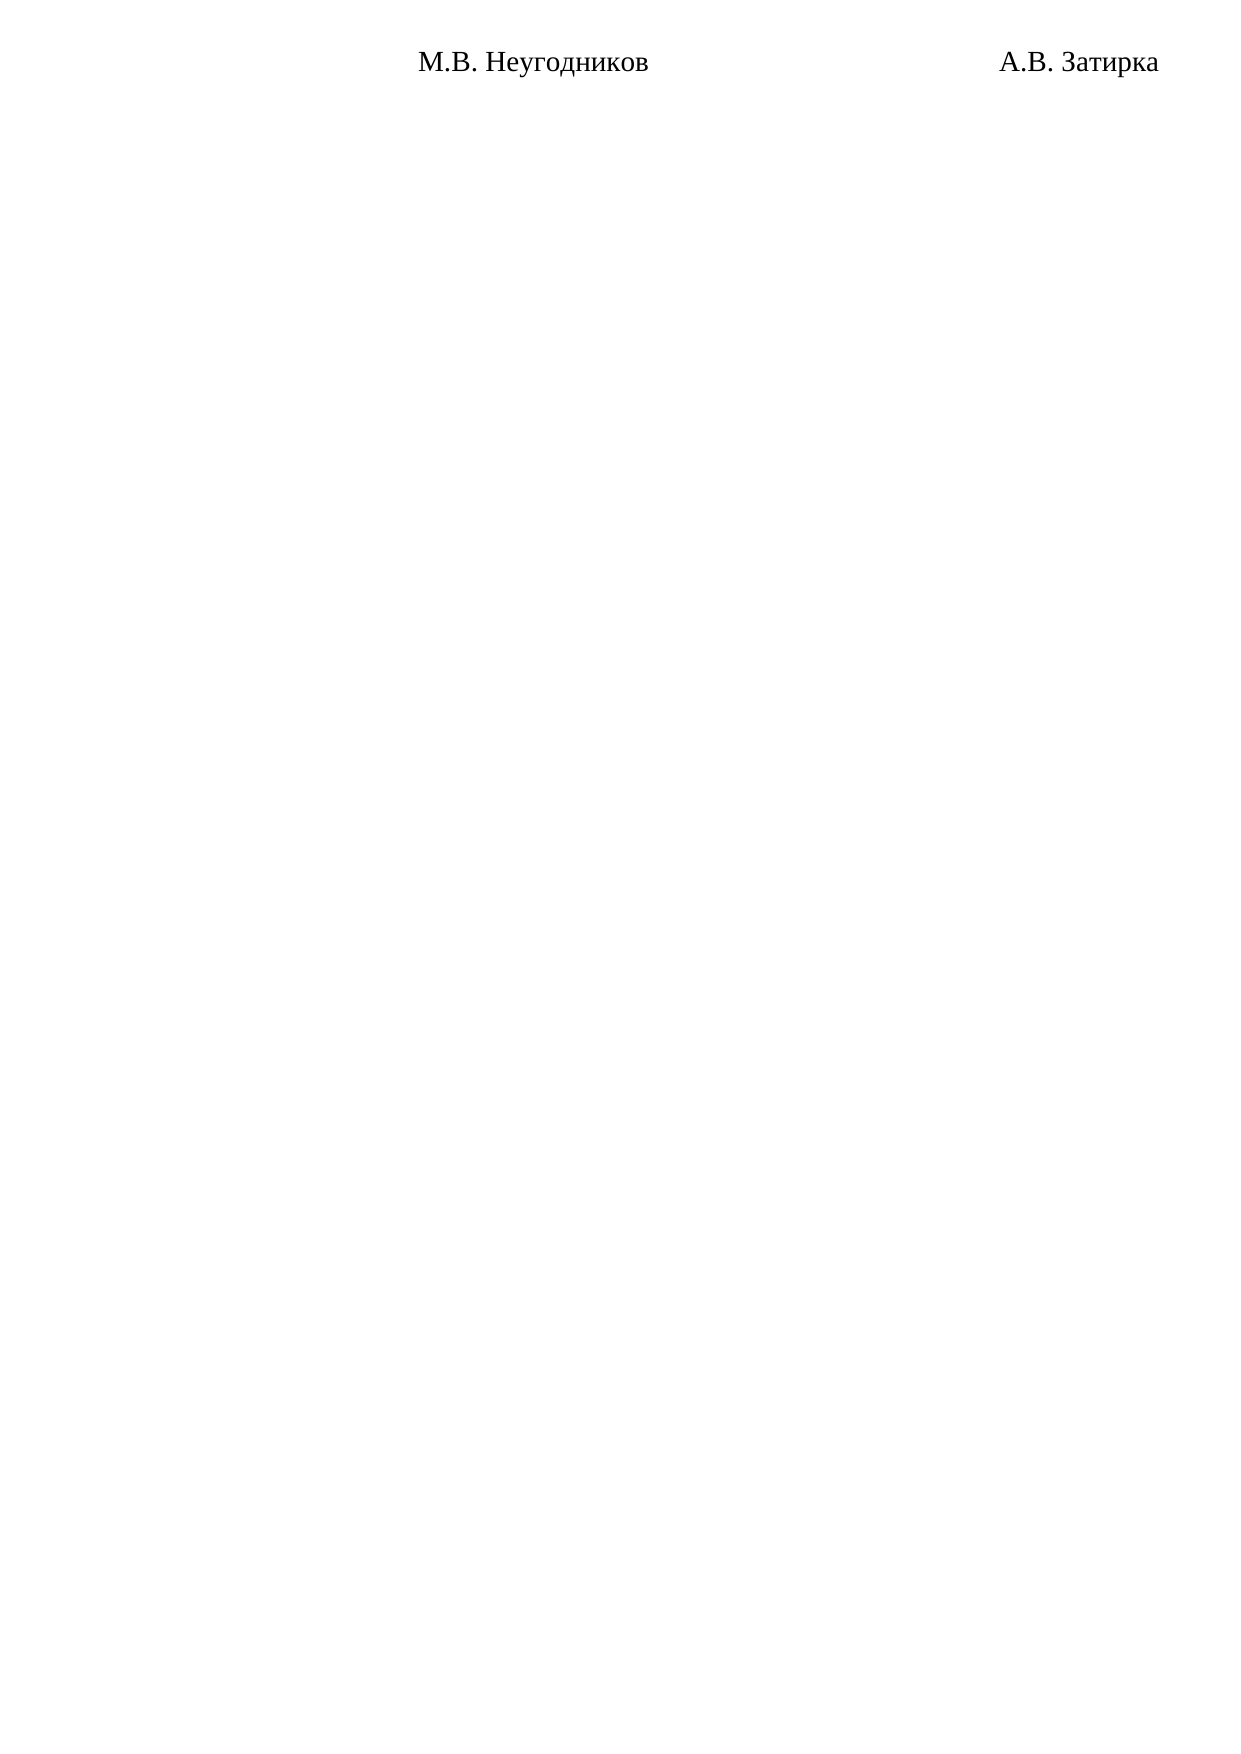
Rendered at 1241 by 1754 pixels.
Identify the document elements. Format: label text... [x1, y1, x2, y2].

table_cell А.В. Затирка [698, 44, 1170, 99]
table_cell М.В. Неугодников [166, 44, 697, 99]
